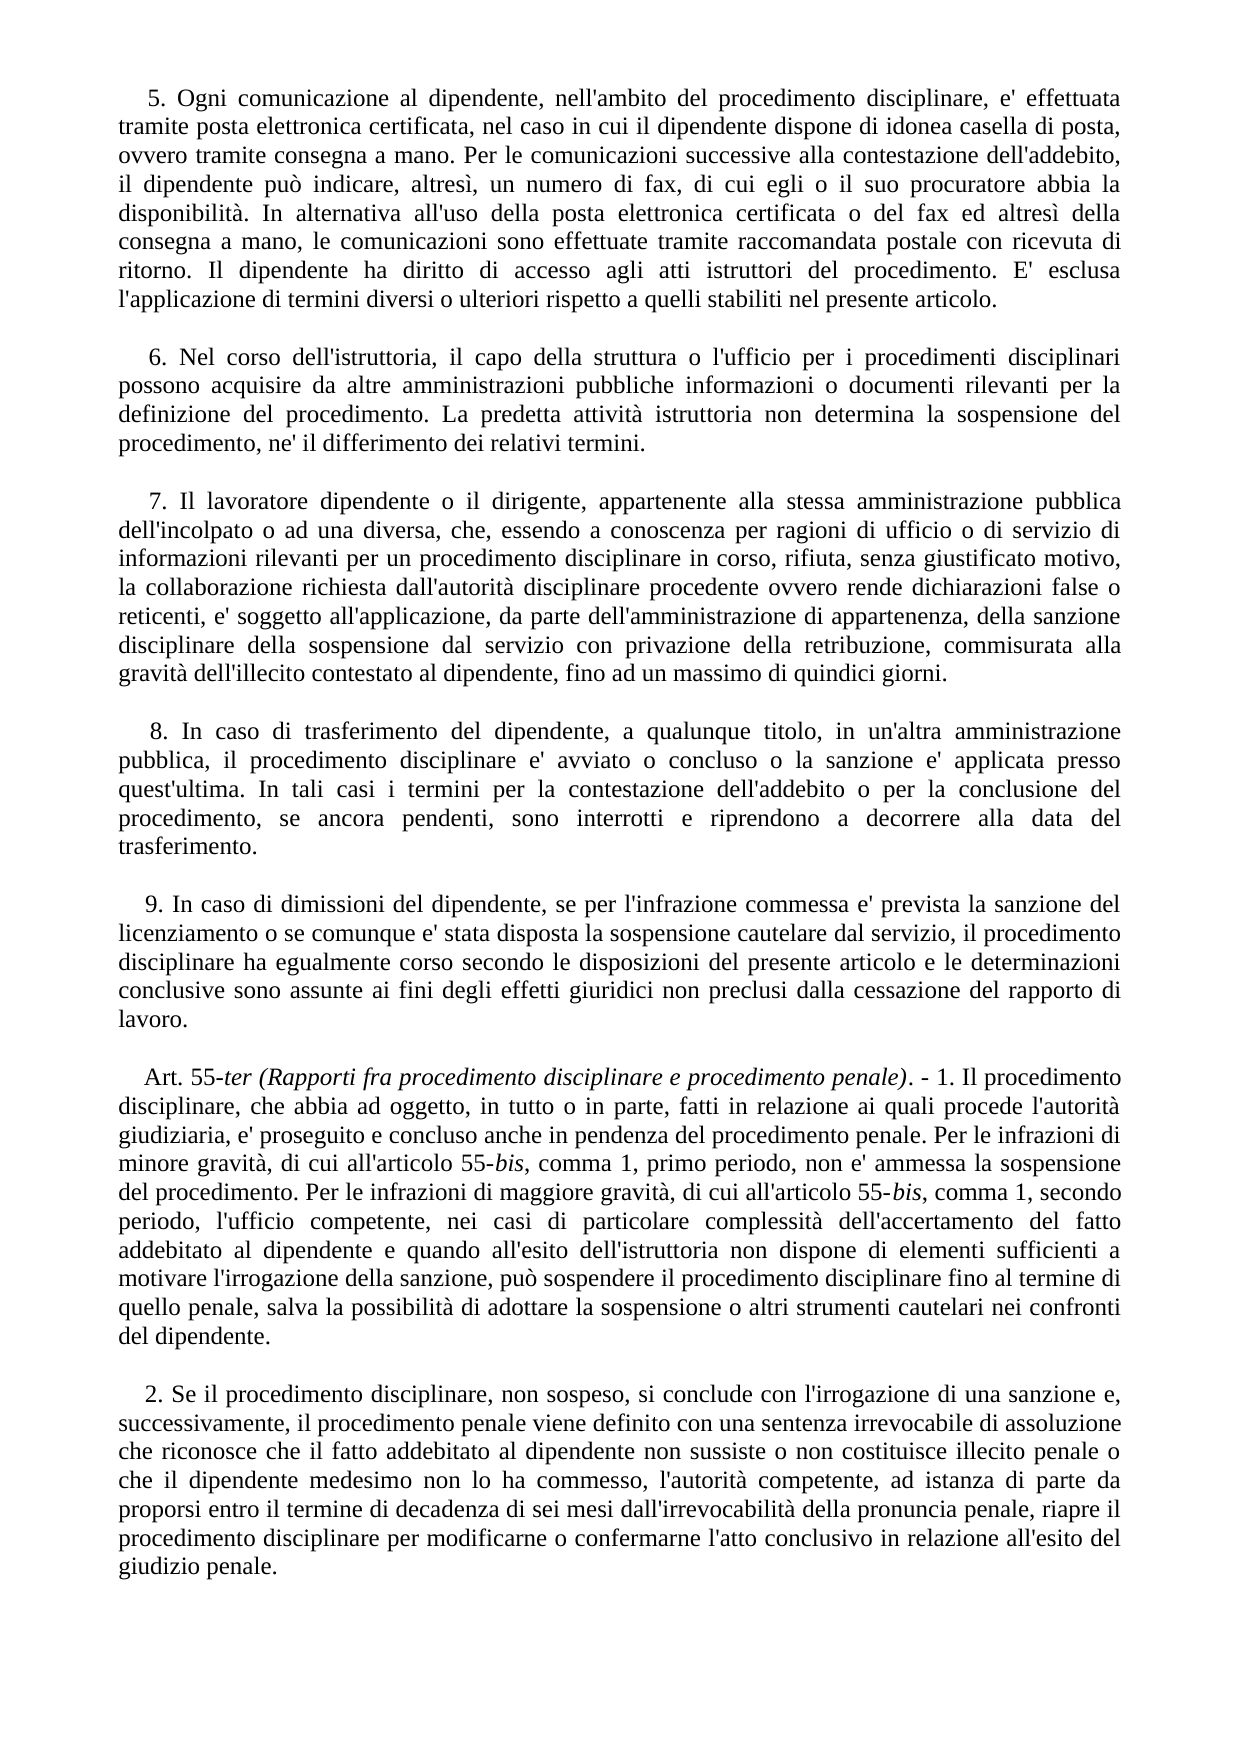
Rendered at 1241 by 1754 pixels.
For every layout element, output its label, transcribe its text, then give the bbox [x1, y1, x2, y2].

text 5. Ogni comunicazione al dipendente, nell'ambito del procedimento disciplinare, e' effettuata tramite posta elettronica certificata, nel caso in cui il dipendente dispone di idonea casella di posta, ovvero tramite consegna a mano. Per le comunicazioni successive alla contestazione dell'addebito, il dipendente può indicare, altresì, un numero di fax, di cui egli o il suo procuratore abbia la disponibilità. In alternativa all'uso della posta elettronica certificata o del fax ed altresì della consegna a mano, le comunicazioni sono effettuate tramite raccomandata postale con ricevuta di ritorno. Il dipendente ha diritto di accesso agli atti istruttori del procedimento. E' esclusa l'applicazione di termini diversi o ulteriori rispetto a quelli stabiliti nel presente articolo. [118, 83, 1122, 313]
text 8. In caso di trasferimento del dipendente, a qualunque titolo, in un'altra amministrazione pubblica, il procedimento disciplinare e' avviato o concluso o la sanzione e' applicata presso quest'ultima. In tali casi i termini per la contestazione dell'addebito o per la conclusione del procedimento, se ancora pendenti, sono interrotti e riprendono a decorrere alla data del trasferimento. [118, 716, 1122, 860]
text 7. Il lavoratore dipendente o il dirigente, appartenente alla stessa amministrazione pubblica dell'incolpato o ad una diversa, che, essendo a conoscenza per ragioni di ufficio o di servizio di informazioni rilevanti per un procedimento disciplinare in corso, rifiuta, senza giustificato motivo, la collaborazione richiesta dall'autorità disciplinare procedente ovvero rende dichiarazioni false o reticenti, e' soggetto all'applicazione, da parte dell'amministrazione di appartenenza, della sanzione disciplinare della sospensione dal servizio con privazione della retribuzione, commisurata alla gravità dell'illecito contestato al dipendente, fino ad un massimo di quindici giorni. [118, 486, 1122, 687]
text 9. In caso di dimissioni del dipendente, se per l'infrazione commessa e' prevista la sanzione del licenziamento o se comunque e' stata disposta la sospensione cautelare dal servizio, il procedimento disciplinare ha egualmente corso secondo le disposizioni del presente articolo e le determinazioni conclusive sono assunte ai fini degli effetti giuridici non preclusi dalla cessazione del rapporto di lavoro. [118, 889, 1122, 1033]
text 6. Nel corso dell'istruttoria, il capo della struttura o l'ufficio per i procedimenti disciplinari possono acquisire da altre amministrazioni pubbliche informazioni o documenti rilevanti per la definizione del procedimento. La predetta attività istruttoria non determina la sospensione del procedimento, ne' il differimento dei relativi termini. [118, 342, 1122, 457]
text Art. 55-ter (Rapporti fra procedimento disciplinare e procedimento penale). - 1. Il procedimento disciplinare, che abbia ad oggetto, in tutto o in parte, fatti in relazione ai quali procede l'autorità giudiziaria, e' proseguito e concluso anche in pendenza del procedimento penale. Per le infrazioni di minore gravità, di cui all'articolo 55-bis, comma 1, primo periodo, non e' ammessa la sospensione del procedimento. Per le infrazioni di maggiore gravità, di cui all'articolo 55-bis, comma 1, secondo periodo, l'ufficio competente, nei casi di particolare complessità dell'accertamento del fatto addebitato al dipendente e quando all'esito dell'istruttoria non dispone di elementi sufficienti a motivare l'irrogazione della sanzione, può sospendere il procedimento disciplinare fino al termine di quello penale, salva la possibilità di adottare la sospensione o altri strumenti cautelari nei confronti del dipendente. [118, 1062, 1122, 1350]
text 2. Se il procedimento disciplinare, non sospeso, si conclude con l'irrogazione di una sanzione e, successivamente, il procedimento penale viene definito con una sentenza irrevocabile di assoluzione che riconosce che il fatto addebitato al dipendente non sussiste o non costituisce illecito penale o che il dipendente medesimo non lo ha commesso, l'autorità competente, ad istanza di parte da proporsi entro il termine di decadenza di sei mesi dall'irrevocabilità della pronuncia penale, riapre il procedimento disciplinare per modificarne o confermarne l'atto conclusivo in relazione all'esito del giudizio penale. [118, 1379, 1122, 1580]
